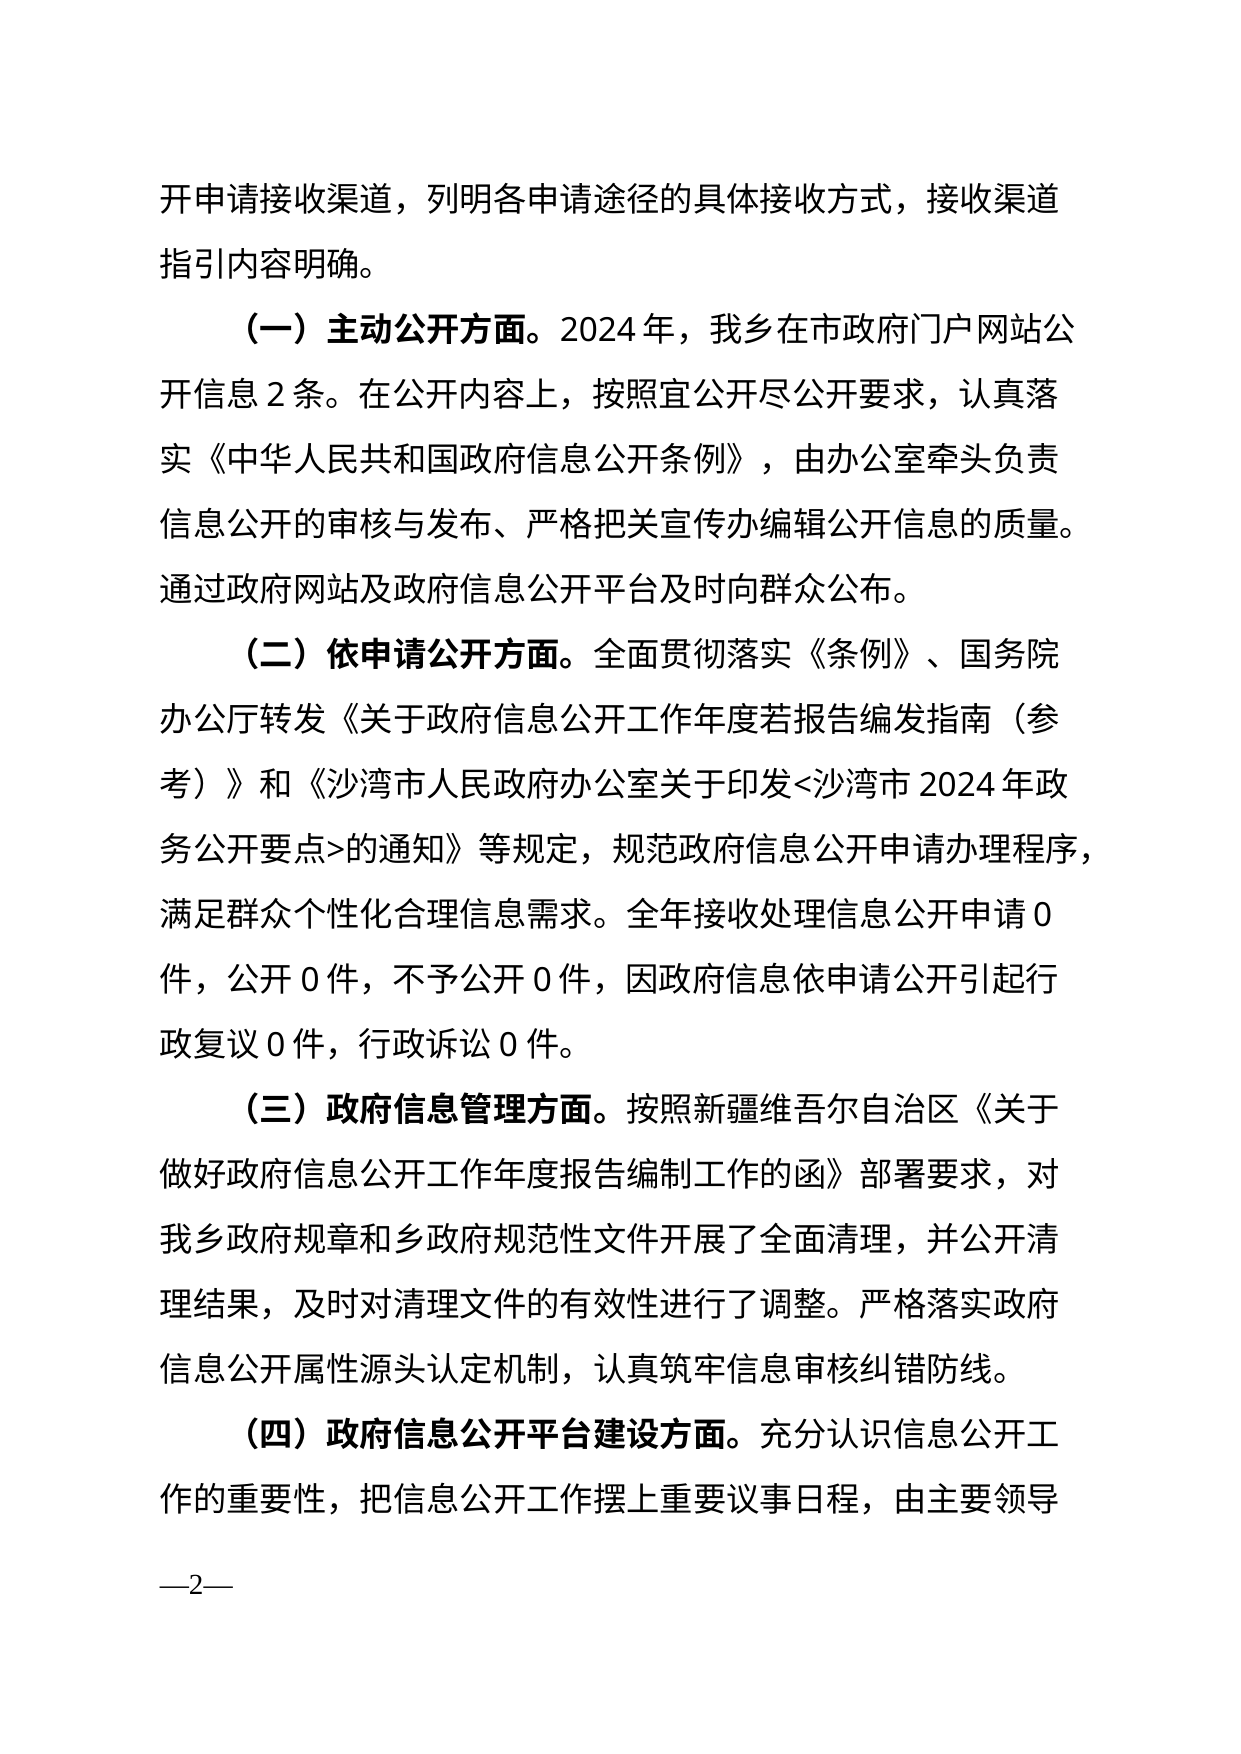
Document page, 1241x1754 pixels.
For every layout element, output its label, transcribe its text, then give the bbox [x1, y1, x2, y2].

text （三）政府信息管理方面。按照新疆维吾尔自治区《关于做好政府信息公开工作年度报告编制工作的函》部署要求，对我乡政府规章和乡政府规范性文件开展了全面清理，并公开清理结果，及时对清理文件的有效性进行了调整。严格落实政府信息公开属性源头认定机制，认真筑牢信息审核纠错防线。 [159, 1074, 1081, 1399]
text （二）依申请公开方面。全面贯彻落实《条例》、国务院办公厅转发《关于政府信息公开工作年度若报告编发指南（参考）》和《沙湾市人民政府办公室关于印发<沙湾市2024年政务公开要点>的通知》等规定，规范政府信息公开申请办理程序，满足群众个性化合理信息需求。全年接收处理信息公开申请0件，公开 0件，不予公开0件，因政府信息依申请公开引起行政复议0件，行政诉讼0 件。 [159, 619, 1081, 1074]
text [159, 1399, 1081, 1529]
text （一）主动公开方面。2024年，我乡在市政府门户网站公开信息2条。在公开内容上，按照宜公开尽公开要求，认真落实《中华人民共和国政府信息公开条例》，由办公室牵头负责信息公开的审核与发布、严格把关宣传办编辑公开信息的质量。通过政府网站及政府信息公开平台及时向群众公布。 [159, 294, 1081, 619]
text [159, 164, 1081, 294]
